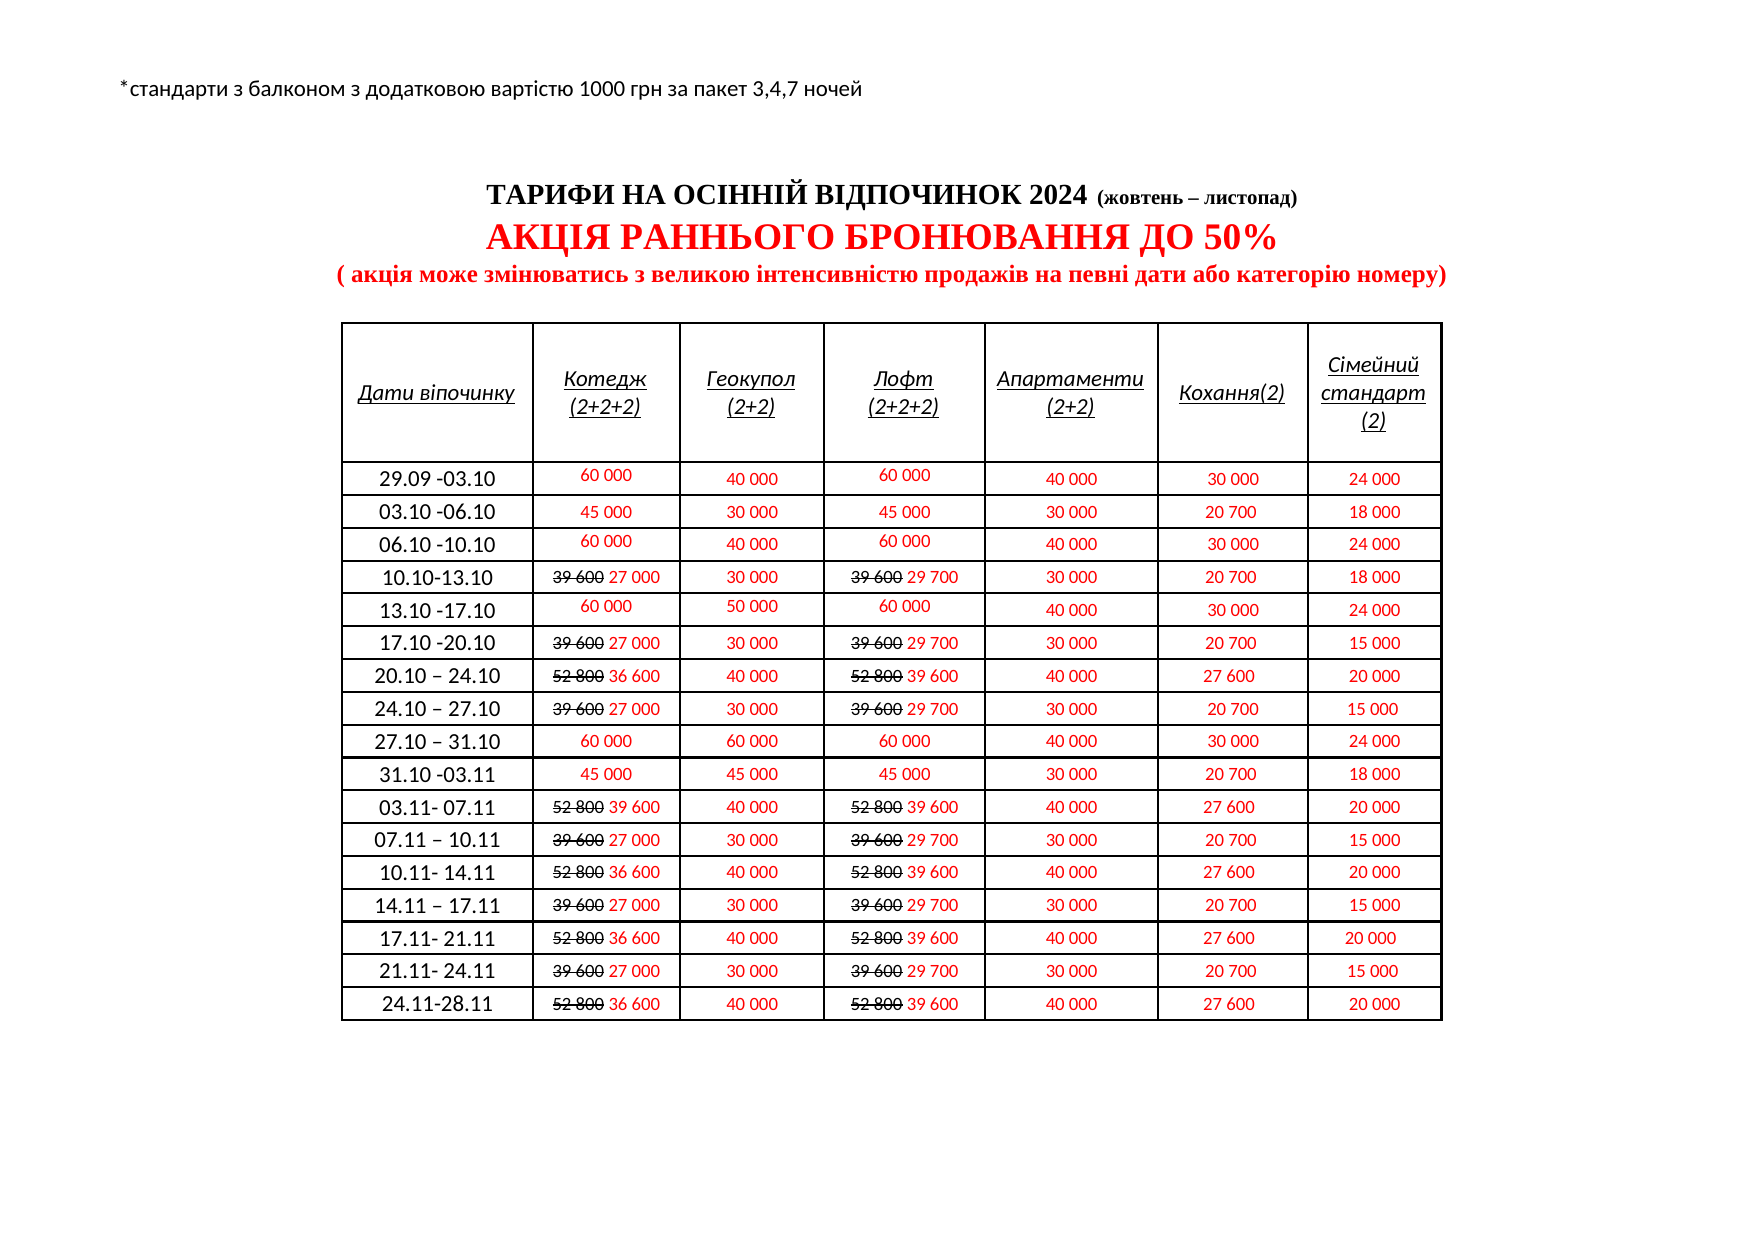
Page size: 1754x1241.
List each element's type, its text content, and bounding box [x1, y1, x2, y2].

table_cell 20 700 [1159, 627, 1307, 658]
table_cell 30 000 [681, 562, 823, 592]
table_cell 60 000 [825, 463, 984, 494]
table_cell 03.10 -06.10 [343, 496, 532, 527]
table_cell 24 000 [1309, 726, 1440, 756]
table_cell 39 600 27 000 [534, 955, 679, 986]
table_cell 30 000 [986, 496, 1157, 527]
table_cell 50 000 [681, 594, 823, 625]
table_cell 14.11 – 17.11 [343, 890, 532, 920]
table_header Дати віпочинку [343, 324, 532, 461]
table_cell 60 000 [825, 529, 984, 559]
table_cell 30 000 [1159, 463, 1307, 494]
table_cell 40 000 [986, 660, 1157, 691]
table_cell 31.10 -03.11 [343, 759, 532, 789]
table_cell 20 000 [1309, 923, 1440, 953]
table_cell 45 000 [825, 496, 984, 527]
table_cell 20 700 [1159, 955, 1307, 986]
table_cell 39 600 27 000 [534, 890, 679, 920]
table_cell 40 000 [986, 857, 1157, 888]
table_cell 30 000 [986, 562, 1157, 592]
table_cell 45 000 [534, 496, 679, 527]
table_cell 52 800 39 600 [825, 988, 984, 1019]
table_cell 60 000 [534, 529, 679, 559]
table_cell 21.11- 24.11 [343, 955, 532, 986]
table_cell 18 000 [1309, 759, 1440, 789]
table_cell 45 000 [534, 759, 679, 789]
table_cell 20 000 [1309, 988, 1440, 1019]
table_cell 24.11-28.11 [343, 988, 532, 1019]
table_cell 39 600 27 000 [534, 693, 679, 723]
table_cell 40 000 [681, 857, 823, 888]
table_cell 20 700 [1159, 824, 1307, 855]
table_cell 27 600 [1159, 660, 1307, 691]
table_cell 17.11- 21.11 [343, 923, 532, 953]
table_cell 20 700 [1159, 693, 1307, 723]
table_cell 15 000 [1309, 627, 1440, 658]
table_cell 39 600 29 700 [825, 955, 984, 986]
table_cell 10.10-13.10 [343, 562, 532, 592]
table_cell 15 000 [1309, 890, 1440, 920]
table_cell 30 000 [986, 693, 1157, 723]
table_cell 39 600 29 700 [825, 627, 984, 658]
table_cell 60 000 [825, 594, 984, 625]
table_header Котедж (2+2+2) [534, 324, 679, 461]
table_cell 52 800 36 600 [534, 660, 679, 691]
table_cell 20 000 [1309, 857, 1440, 888]
table_cell 40 000 [986, 726, 1157, 756]
table_cell 20 000 [1309, 791, 1440, 822]
table_cell 20 700 [1159, 496, 1307, 527]
table_cell 20.10 – 24.10 [343, 660, 532, 691]
table_cell 30 000 [681, 890, 823, 920]
table_cell 30 000 [681, 627, 823, 658]
table_cell 45 000 [825, 759, 984, 789]
text ТАРИФИ НА ОСІННІЙ ВІДПОЧИНОК 2024 (жовтень – листопад) АКЦІЯ РАННЬОГО БРОНЮВАННЯ ДО 50% ( акція може змінюватись з великою інтенсивністю продажів на певні дати або категорію номеру) [118, 177, 1665, 288]
table_cell 39 600 29 700 [825, 824, 984, 855]
table_cell 27.10 – 31.10 [343, 726, 532, 756]
table_cell 45 000 [681, 759, 823, 789]
table_cell 39 600 29 700 [825, 562, 984, 592]
table_cell 52 800 36 600 [534, 988, 679, 1019]
table_cell 39 600 27 000 [534, 562, 679, 592]
table_cell 40 000 [681, 529, 823, 559]
table_cell 60 000 [681, 726, 823, 756]
table_cell 52 800 36 600 [534, 923, 679, 953]
table_cell 24 000 [1309, 529, 1440, 559]
table_cell 15 000 [1309, 693, 1440, 723]
table_cell 40 000 [681, 923, 823, 953]
table_cell 40 000 [986, 988, 1157, 1019]
table_cell 40 000 [986, 923, 1157, 953]
table_cell 39 600 27 000 [534, 627, 679, 658]
table_cell 52 800 39 600 [825, 660, 984, 691]
table_cell 40 000 [681, 463, 823, 494]
table_cell 30 000 [986, 759, 1157, 789]
table_cell 07.11 – 10.11 [343, 824, 532, 855]
table_cell 15 000 [1309, 955, 1440, 986]
table_cell 27 600 [1159, 857, 1307, 888]
table_cell 30 000 [1159, 726, 1307, 756]
table_header Лофт (2+2+2) [825, 324, 984, 461]
table_cell 24.10 – 27.10 [343, 693, 532, 723]
table_cell 30 000 [986, 824, 1157, 855]
table_cell 15 000 [1309, 824, 1440, 855]
table_cell 30 000 [681, 955, 823, 986]
table_cell 52 800 36 600 [534, 857, 679, 888]
table_cell 30 000 [986, 955, 1157, 986]
table_cell 52 800 39 600 [534, 791, 679, 822]
table_header Геокупол (2+2) [681, 324, 823, 461]
table_cell 30 000 [681, 496, 823, 527]
table_cell 18 000 [1309, 496, 1440, 527]
table_cell 10.11- 14.11 [343, 857, 532, 888]
table_cell 52 800 39 600 [825, 791, 984, 822]
table_cell 24 000 [1309, 463, 1440, 494]
table_cell 27 600 [1159, 923, 1307, 953]
table_cell 40 000 [681, 791, 823, 822]
table_cell 39 600 29 700 [825, 693, 984, 723]
table_cell 40 000 [681, 988, 823, 1019]
table_cell 40 000 [986, 529, 1157, 559]
table_cell 39 600 27 000 [534, 824, 679, 855]
table_cell 60 000 [534, 726, 679, 756]
table_cell 60 000 [534, 463, 679, 494]
table_cell 40 000 [681, 660, 823, 691]
table_cell 30 000 [986, 627, 1157, 658]
table_cell 03.11- 07.11 [343, 791, 532, 822]
table_cell 30 000 [681, 693, 823, 723]
table_header Апартаменти (2+2) [986, 324, 1157, 461]
table_cell 24 000 [1309, 594, 1440, 625]
table_cell 17.10 -20.10 [343, 627, 532, 658]
table_cell 52 800 39 600 [825, 923, 984, 953]
table_header Кохання(2) [1159, 324, 1307, 461]
table_cell 60 000 [825, 726, 984, 756]
table_cell 30 000 [681, 824, 823, 855]
table_cell 20 700 [1159, 890, 1307, 920]
table_cell 18 000 [1309, 562, 1440, 592]
table_cell 30 000 [1159, 594, 1307, 625]
table_cell 60 000 [534, 594, 679, 625]
table_cell 20 000 [1309, 660, 1440, 691]
table_cell 39 600 29 700 [825, 890, 984, 920]
table_header Сімейний стандарт (2) [1309, 324, 1440, 461]
table_cell 06.10 -10.10 [343, 529, 532, 559]
table_cell 40 000 [986, 594, 1157, 625]
table_cell 20 700 [1159, 562, 1307, 592]
table_cell 30 000 [986, 890, 1157, 920]
table_cell 27 600 [1159, 988, 1307, 1019]
table_cell 40 000 [986, 791, 1157, 822]
table_cell 29.09 -03.10 [343, 463, 532, 494]
table_cell 52 800 39 600 [825, 857, 984, 888]
table_cell 30 000 [1159, 529, 1307, 559]
table_cell 27 600 [1159, 791, 1307, 822]
table_cell 20 700 [1159, 759, 1307, 789]
table_cell 13.10 -17.10 [343, 594, 532, 625]
table_cell 40 000 [986, 463, 1157, 494]
